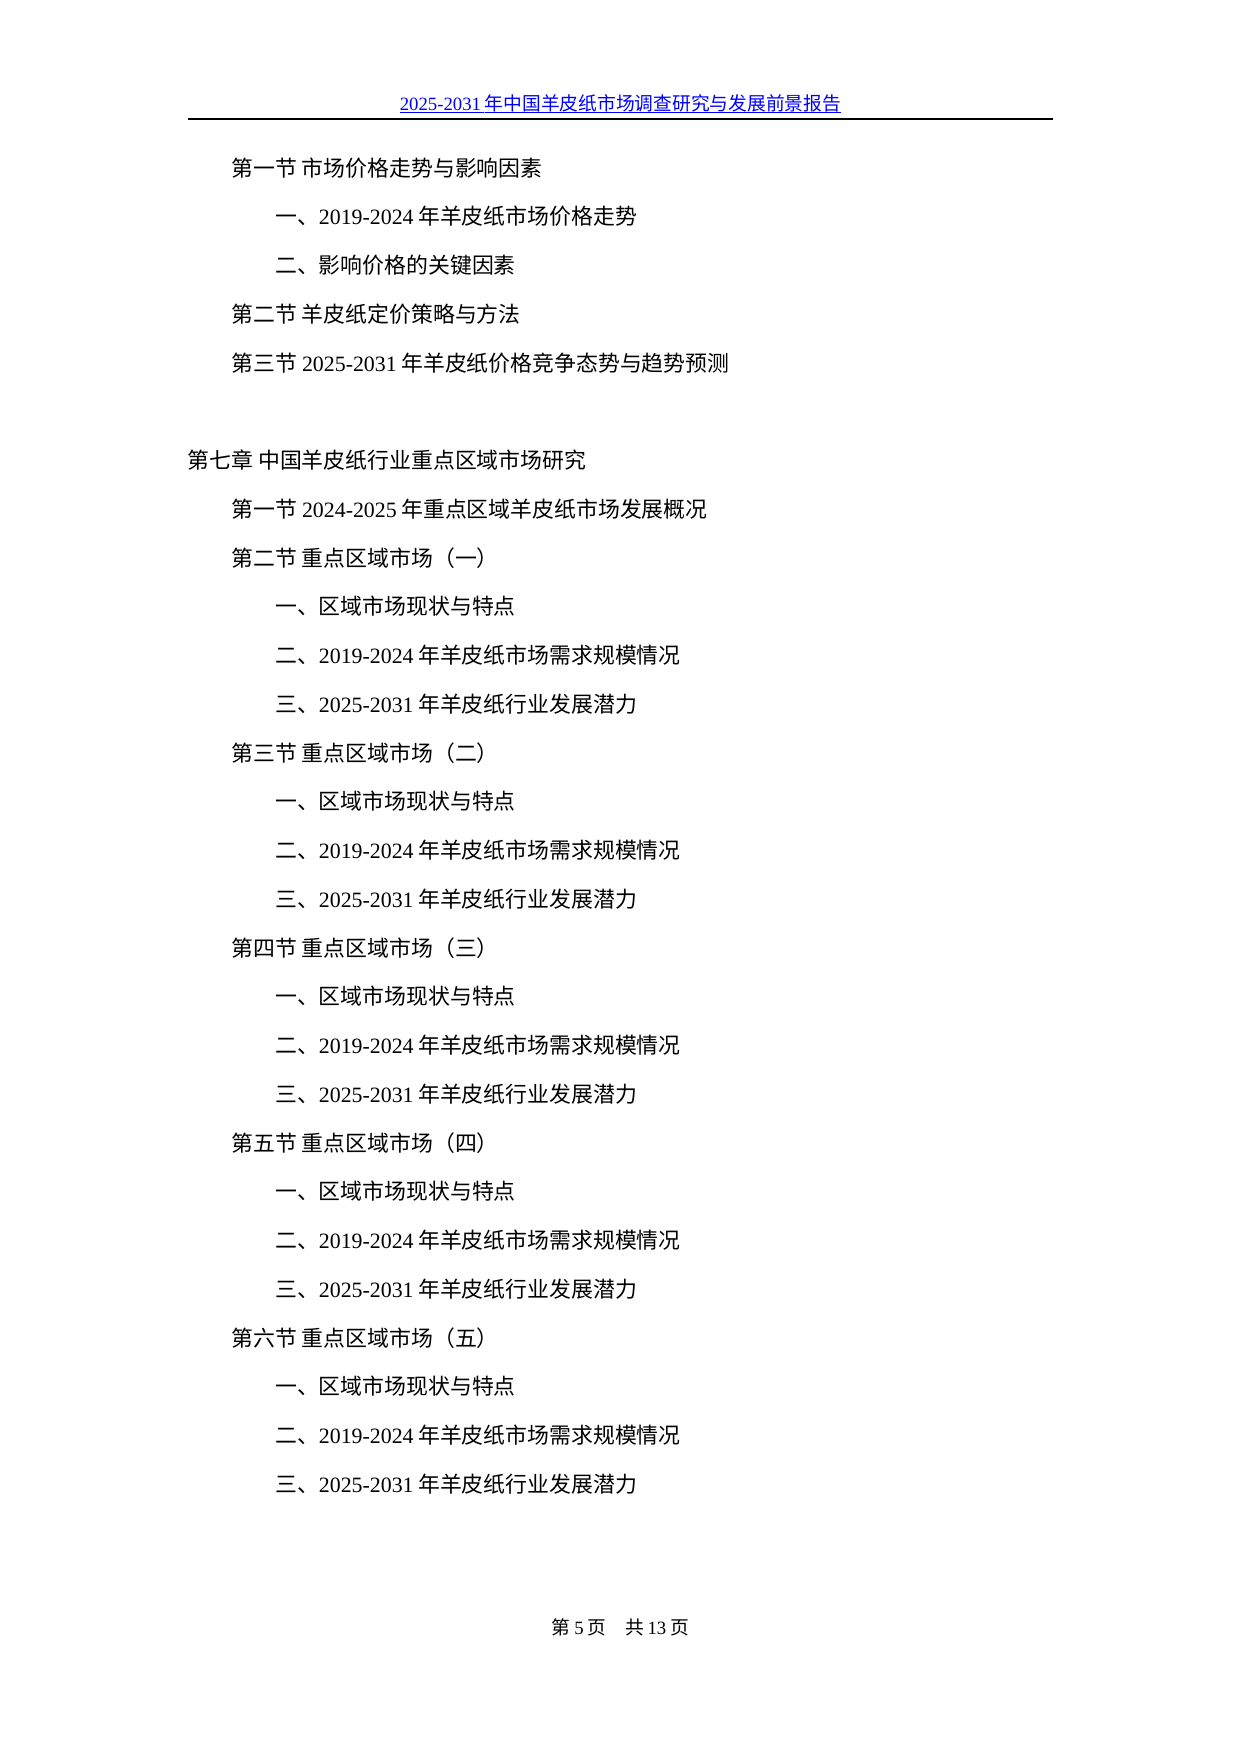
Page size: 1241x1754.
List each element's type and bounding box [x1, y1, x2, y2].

text [187, 150, 1053, 1499]
